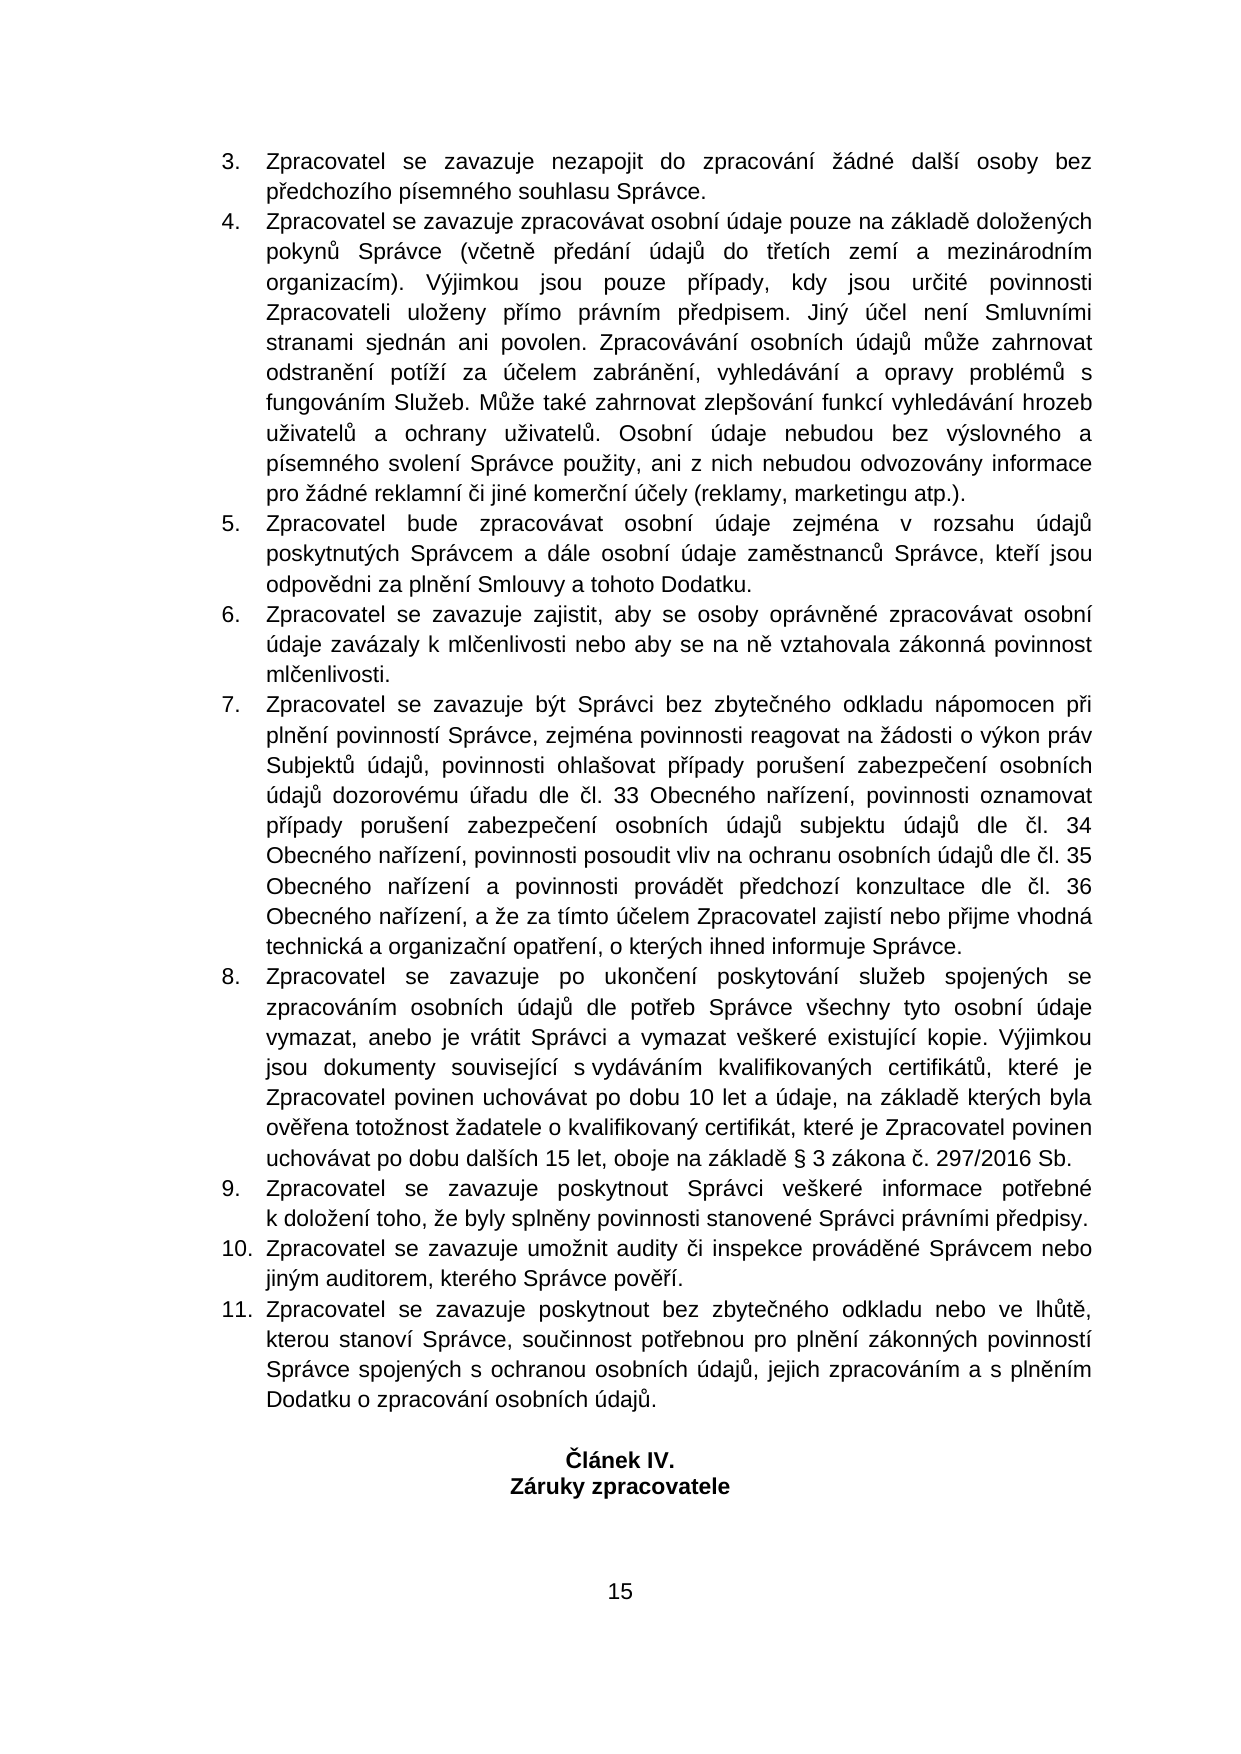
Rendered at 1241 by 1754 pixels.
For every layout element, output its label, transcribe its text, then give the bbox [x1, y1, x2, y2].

list Zpracovatel se zavazuje být Správci bez zbytečného odkladu nápomocen při plnění povinností Správce, zejména povinnosti reagovat na žádosti o výkon práv Subjektů údajů, povinnosti ohlašovat případy porušení zabezpečení osobních údajů dozorovému úřadu dle čl. 33 Obecného nařízení, povinnosti oznamovat případy porušení zabezpečení osobních údajů subjektu údajů dle čl. 34 Obecného nařízení, povinnosti posoudit vliv na ochranu osobních údajů dle čl. 35 Obecného nařízení a povinnosti provádět předchozí konzultace dle čl. 36 Obecného nařízení, a že za tímto účelem Zpracovatel zajistí nebo přijme vhodná technická a organizační opatření, o kterých ihned informuje Správce. [221, 691, 1093, 959]
list Zpracovatel se zavazuje nezapojit do zpracování žádné další osoby bez předchozího písemného souhlasu Správce. [221, 148, 1093, 204]
list Zpracovatel se zavazuje umožnit audity či inspekce prováděné Správcem nebo jiným auditorem, kterého Správce pověří. [221, 1235, 1093, 1292]
text Záruky zpracovatele [148, 1473, 1093, 1499]
text Článek IV. [148, 1447, 1093, 1473]
list Zpracovatel se zavazuje poskytnout bez zbytečného odkladu nebo ve lhůtě, kterou stanoví Správce, součinnost potřebnou pro plnění zákonných povinností Správce spojených s ochranou osobních údajů, jejich zpracováním a s plněním Dodatku o zpracování osobních údajů. [221, 1296, 1093, 1412]
list Zpracovatel se zavazuje zajistit, aby se osoby oprávněné zpracovávat osobní údaje zavázaly k mlčenlivosti nebo aby se na ně vztahovala zákonná povinnost mlčenlivosti. [221, 601, 1093, 687]
list Zpracovatel bude zpracovávat osobní údaje zejména v rozsahu údajů poskytnutých Správcem a dále osobní údaje zaměstnanců Správce, kteří jsou odpovědni za plnění Smlouvy a tohoto Dodatku. [221, 510, 1093, 597]
list Zpracovatel se zavazuje zpracovávat osobní údaje pouze na základě doložených pokynů Správce (včetně předání údajů do třetích zemí a mezinárodním organizacím). Výjimkou jsou pouze případy, kdy jsou určité povinnosti Zpracovateli uloženy přímo právním předpisem. Jiný účel není Smluvními stranami sjednán ani povolen. Zpracovávání osobních údajů může zahrnovat odstranění potíží za účelem zabránění, vyhledávání a opravy problémů s fungováním Služeb. Může také zahrnovat zlepšování funkcí vyhledávání hrozeb uživatelů a ochrany uživatelů. Osobní údaje nebudou bez výslovného a písemného svolení Správce použity, ani z nich nebudou odvozovány informace pro žádné reklamní či jiné komerční účely (reklamy, marketingu atp.). [221, 208, 1093, 506]
list Zpracovatel se zavazuje poskytnout Správci veškeré informace potřebné k doložení toho, že byly splněny povinnosti stanovené Správci právními předpisy. [221, 1175, 1093, 1231]
list Zpracovatel se zavazuje po ukončení poskytování služeb spojených se zpracováním osobních údajů dle potřeb Správce všechny tyto osobní údaje vymazat, anebo je vrátit Správci a vymazat veškeré existující kopie. Výjimkou jsou dokumenty související s vydáváním kvalifikovaných certifikátů, které je Zpracovatel povinen uchovávat po dobu 10 let a údaje, na základě kterých byla ověřena totožnost žadatele o kvalifikovaný certifikát, které je Zpracovatel povinen uchovávat po dobu dalších 15 let, oboje na základě § 3 zákona č. 297/2016 Sb. [221, 963, 1093, 1171]
